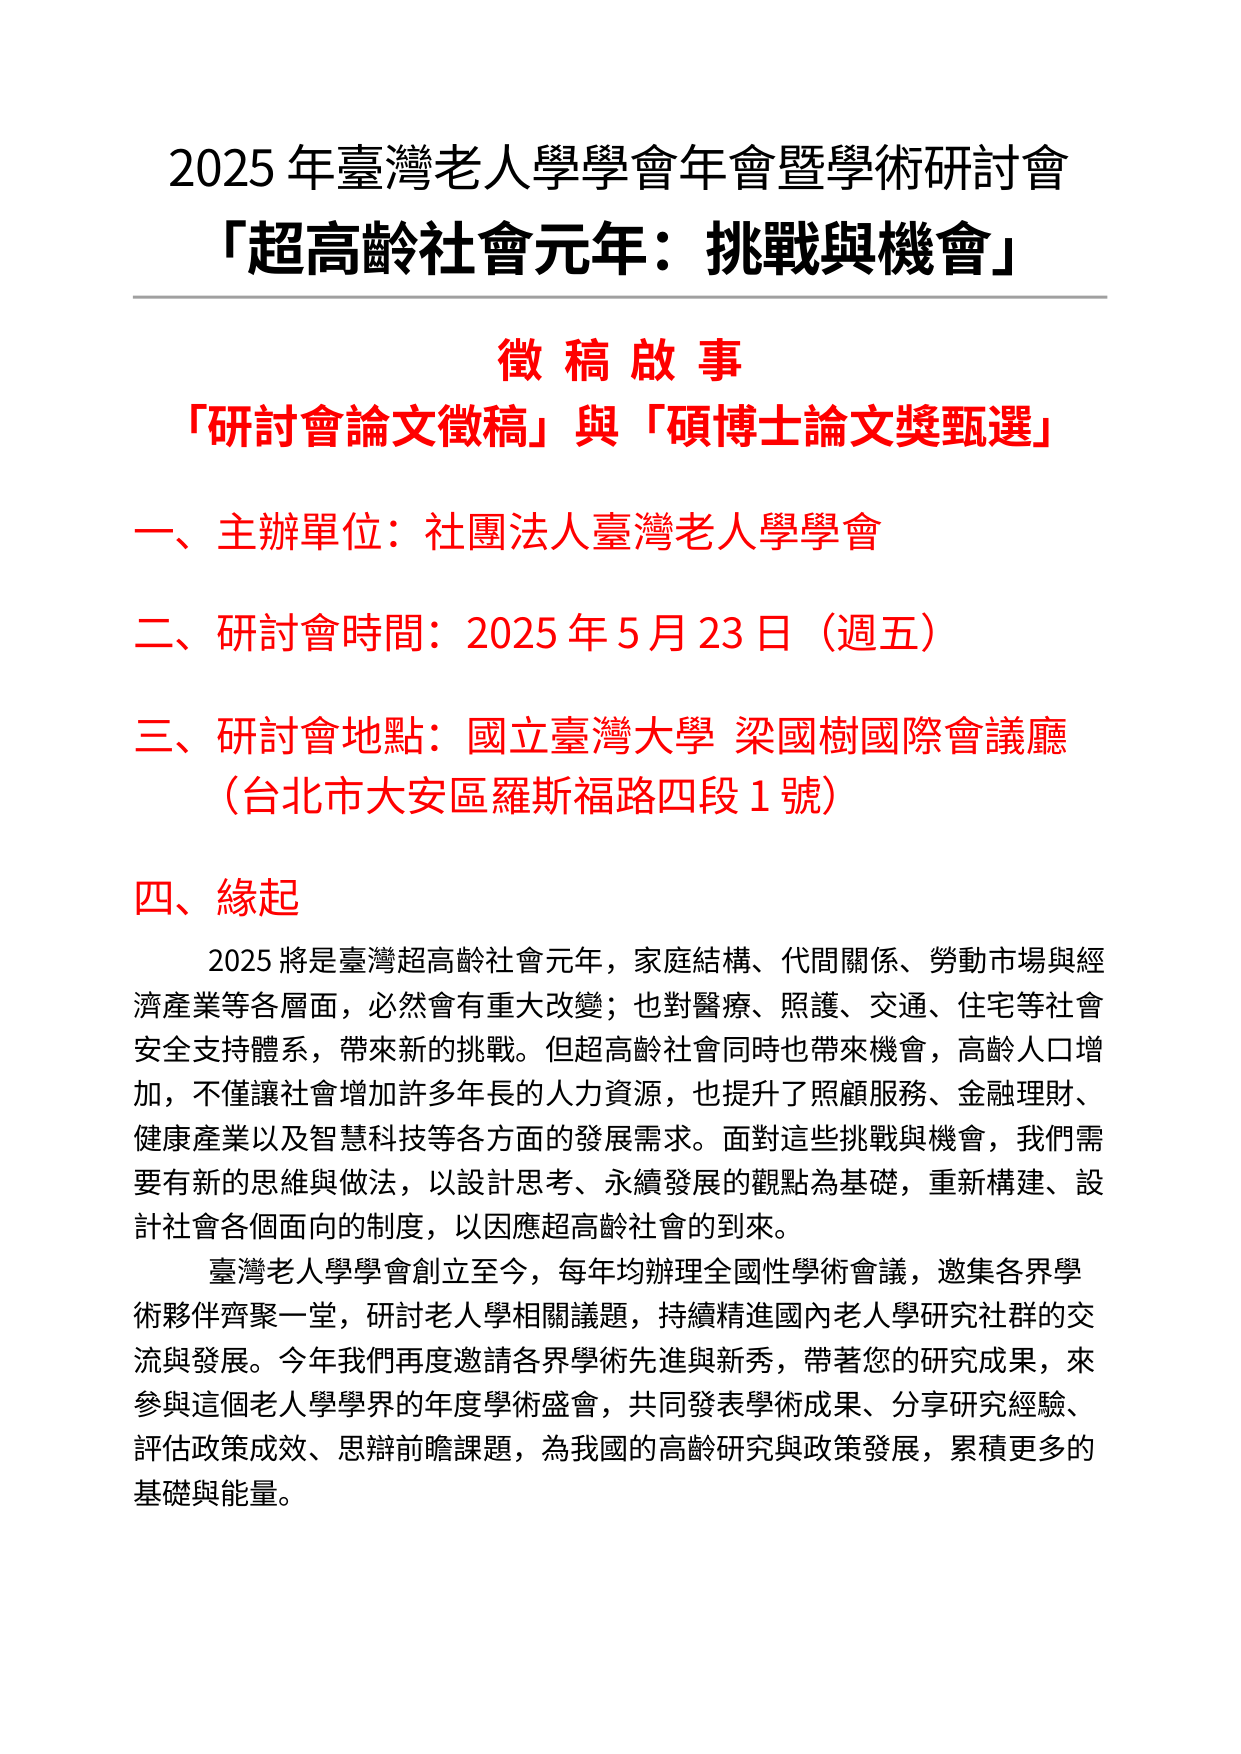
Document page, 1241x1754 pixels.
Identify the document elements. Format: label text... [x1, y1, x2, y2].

text 「研討會論文徵稿」與「碩博士論文獎甄選」 [133, 391, 1107, 457]
title 2025年臺灣老人學學會年會暨學術研討會 [133, 118, 1107, 203]
subtitle 四、緣起 [133, 865, 1107, 925]
text 2025將是臺灣超高齡社會元年，家庭結構、代間關係、勞動市場與經濟產業等各層面，必然會有重大改變；也對醫療、照護、交通、住宅等社會安全支持體系，帶來新的挑戰。但超高齡社會同時也帶來機會，高齡人口增加，不僅讓社會增加許多年長的人力資源，也提升了照顧服務、金融理財、健康產業以及智慧科技等各方面的發展需求。面對這些挑戰與機會，我們需要有新的思維與做法，以設計思考、永續發展的觀點為基礎，重新構建、設計社會各個面向的制度，以因應超高齡社會的到來。 [133, 938, 1107, 1246]
text 徵 稿 啟 事 [133, 324, 1107, 391]
text 臺灣老人學學會創立至今，每年均辦理全國性學術會議，邀集各界學術夥伴齊聚一堂，研討老人學相關議題，持續精進國內老人學研究社群的交流與發展。今年我們再度邀請各界學術先進與新秀，帶著您的研究成果，來參與這個老人學學界的年度學術盛會，共同發表學術成果、分享研究經驗、評估政策成效、思辯前瞻課題，為我國的高齡研究與政策發展，累積更多的基礎與能量。 [133, 1248, 1107, 1512]
subtitle 三、研討會地點：國立臺灣大學 梁國樹國際會議廳 （台北市大安區羅斯福路四段1號） [133, 703, 1107, 823]
subtitle 一、主辦單位：社團法人臺灣老人學學會 [133, 499, 1107, 559]
subtitle 二、研討會時間：2025年5月23日（週五） [133, 601, 1107, 661]
title 「超高齡社會元年：挑戰與機會」 [133, 203, 1107, 287]
